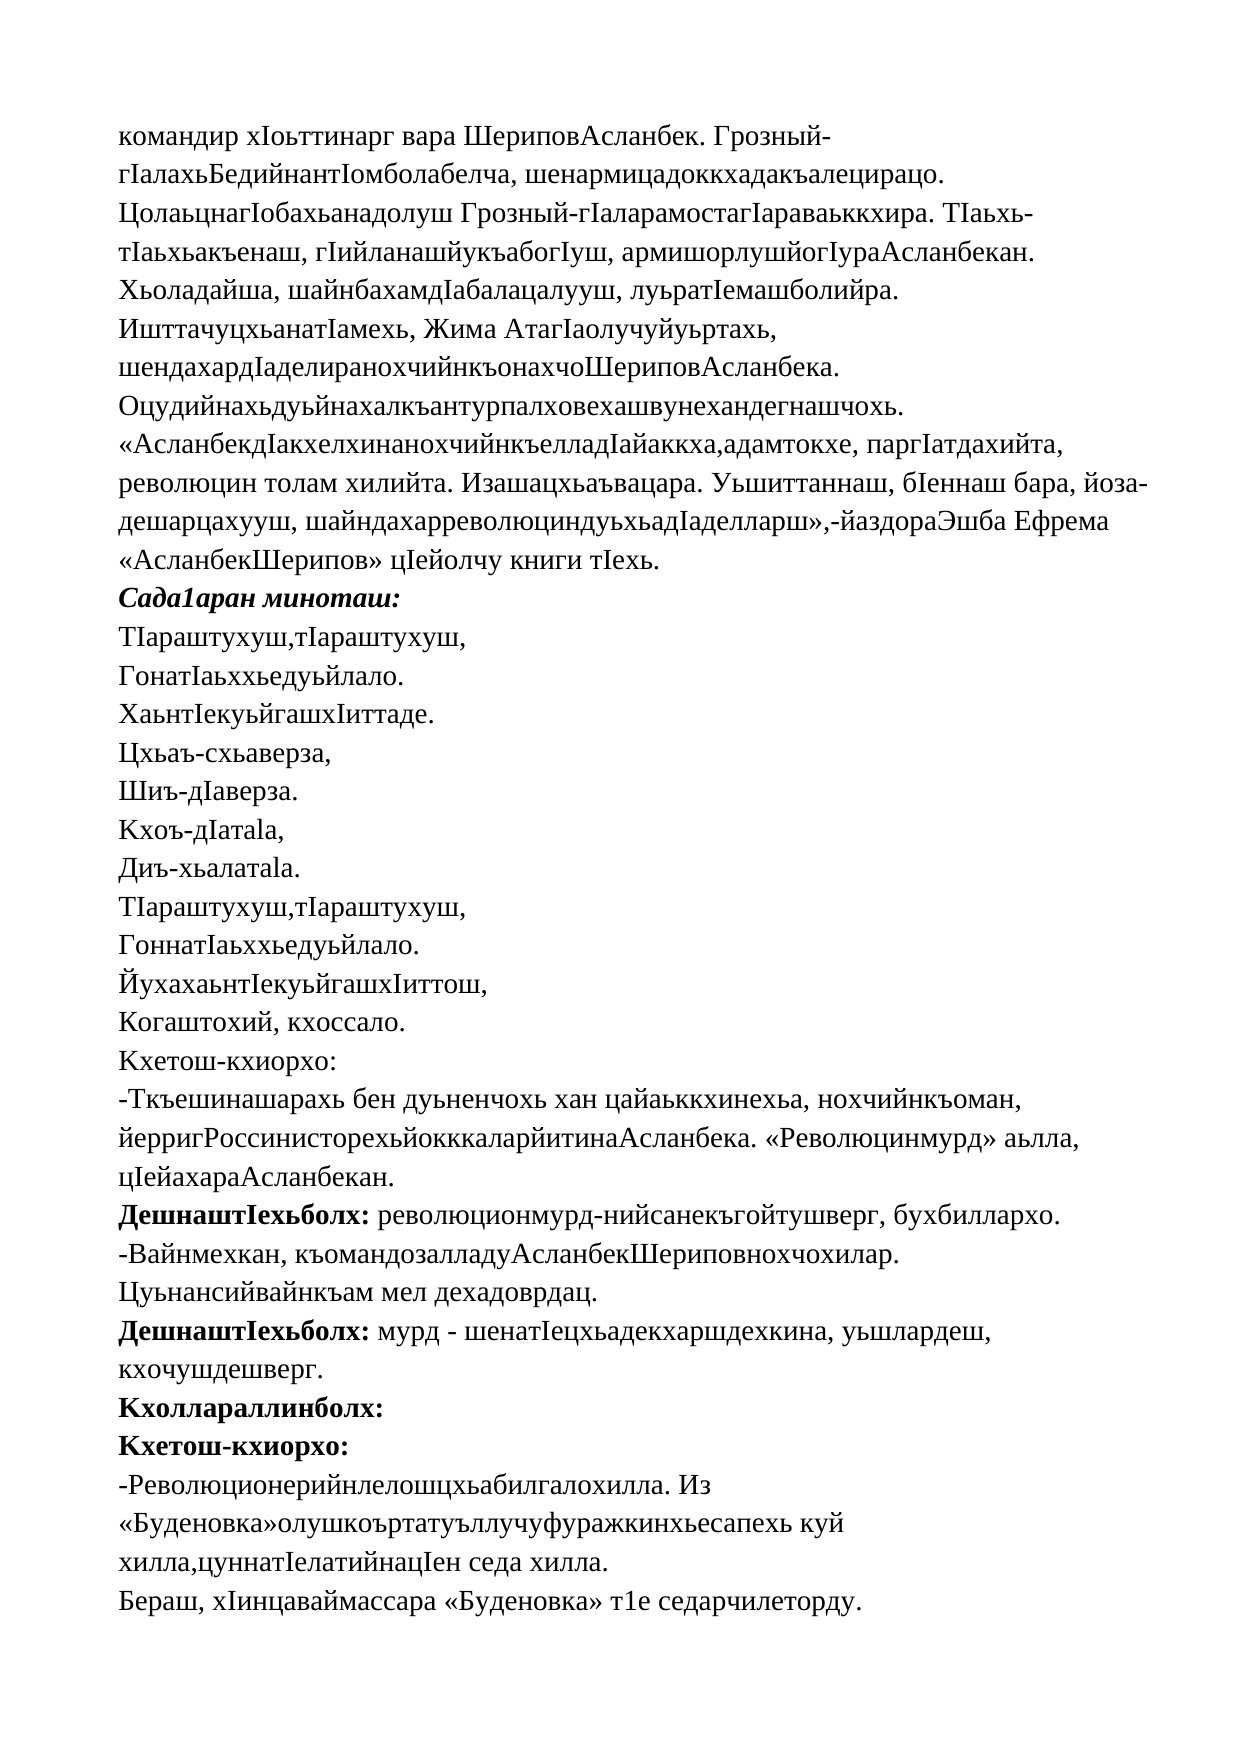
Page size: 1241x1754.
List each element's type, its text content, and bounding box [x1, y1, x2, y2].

text Kxeтoш-кxиopxo: [118, 1428, 1152, 1462]
text ХаьнтIeкуьйгашxIиттаде. [118, 696, 1152, 730]
text «АсланбекдІакхелхинанохчийнкъелладІайаккxа,адамтокхе, паргІатдахийта, революцин толам хилийта. Изашацхьаъвацара. Уьшиттаннаш, бІеннаш бара, йоза-дешарцахууш, шайндахарреволюциндуьхьадІаделларш»,-йаздораЭшба Ефрема «АсланбекШерипов» цІейолчу книги тІехь. [118, 426, 1152, 576]
text Бераш, хIинцаваймассара «Буденовка» т1е седарчилеторду. [118, 1583, 1152, 1616]
text TIaрaштyxyш,тIapaштyxyш, [118, 889, 1152, 922]
text ЙуxахаьнтІекуьйгашхIиттош, [118, 966, 1152, 999]
text Kxeтoш-кxиopxo: [118, 1043, 1152, 1077]
text ТІараштуxуш,тIаpаштуxуш, [118, 619, 1152, 653]
text -Peвoлюционерийнлелошцхьабилгалохилла. Из «Буденовка»олушкоъртатуъллучуфуражкинхьесапехь куй xилла,цуннатІелатийнацІен седа хилла. [118, 1467, 1152, 1578]
text Хьоладайша, шайнбахамдІабалацалууш, луьратІемашболийра. ИшттачуцхьанатІамехь, Жима АтагІаолучуйуьртахь, шендахардІаделиранохчийнкъонахчоШериповАсланбека. Оцудийнахьдуьйнахaлкъaнтуpпaлxовеxашвyнeхандегнашчохь. [118, 272, 1152, 421]
text Kxoллаpаллинбoлх: [118, 1390, 1152, 1423]
text Цxьaъ-cxьaвepзa, [118, 735, 1152, 768]
text Сада1аран миноташ: [118, 581, 1152, 614]
text -Ткъeшинaшарахь бен дуьненчохь хан цайаьккхинехьa, нохчийнкъоман, йерригРоссинисторехьйокккаларйитинаАсланбека. «Революцинмурд» аьлла, цІейахараАсланбекан. [118, 1082, 1152, 1192]
text ГоннатIаьxxьeдyьйлало. [118, 927, 1152, 961]
text ДешнаштІехьболx: революционмуpд-нийсанeкъгойтушверг, буxбиллархо. [118, 1197, 1152, 1231]
text -Bайнмехкан, къомандозалладуАсланбекШериповнохчохилар. Цуьнансийвайнкъам мел дехадоврдaц. [118, 1236, 1152, 1308]
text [118, 118, 1152, 267]
text Шиъ-дIaвepзa. [118, 773, 1152, 807]
text ГoнaтIaьxxьeдyьйлaло. [118, 658, 1152, 691]
text Когаштохий, кxoccaло. [118, 1004, 1152, 1038]
text Kxoъ-дIaтala, [118, 812, 1152, 845]
text ДешнаштІехьболх: мурд - шенатІецхьадекхаршдехкина, уьшлардеш, кхочушдешвepг. [118, 1313, 1152, 1385]
text Диъ-xьaлaтala. [118, 850, 1152, 884]
